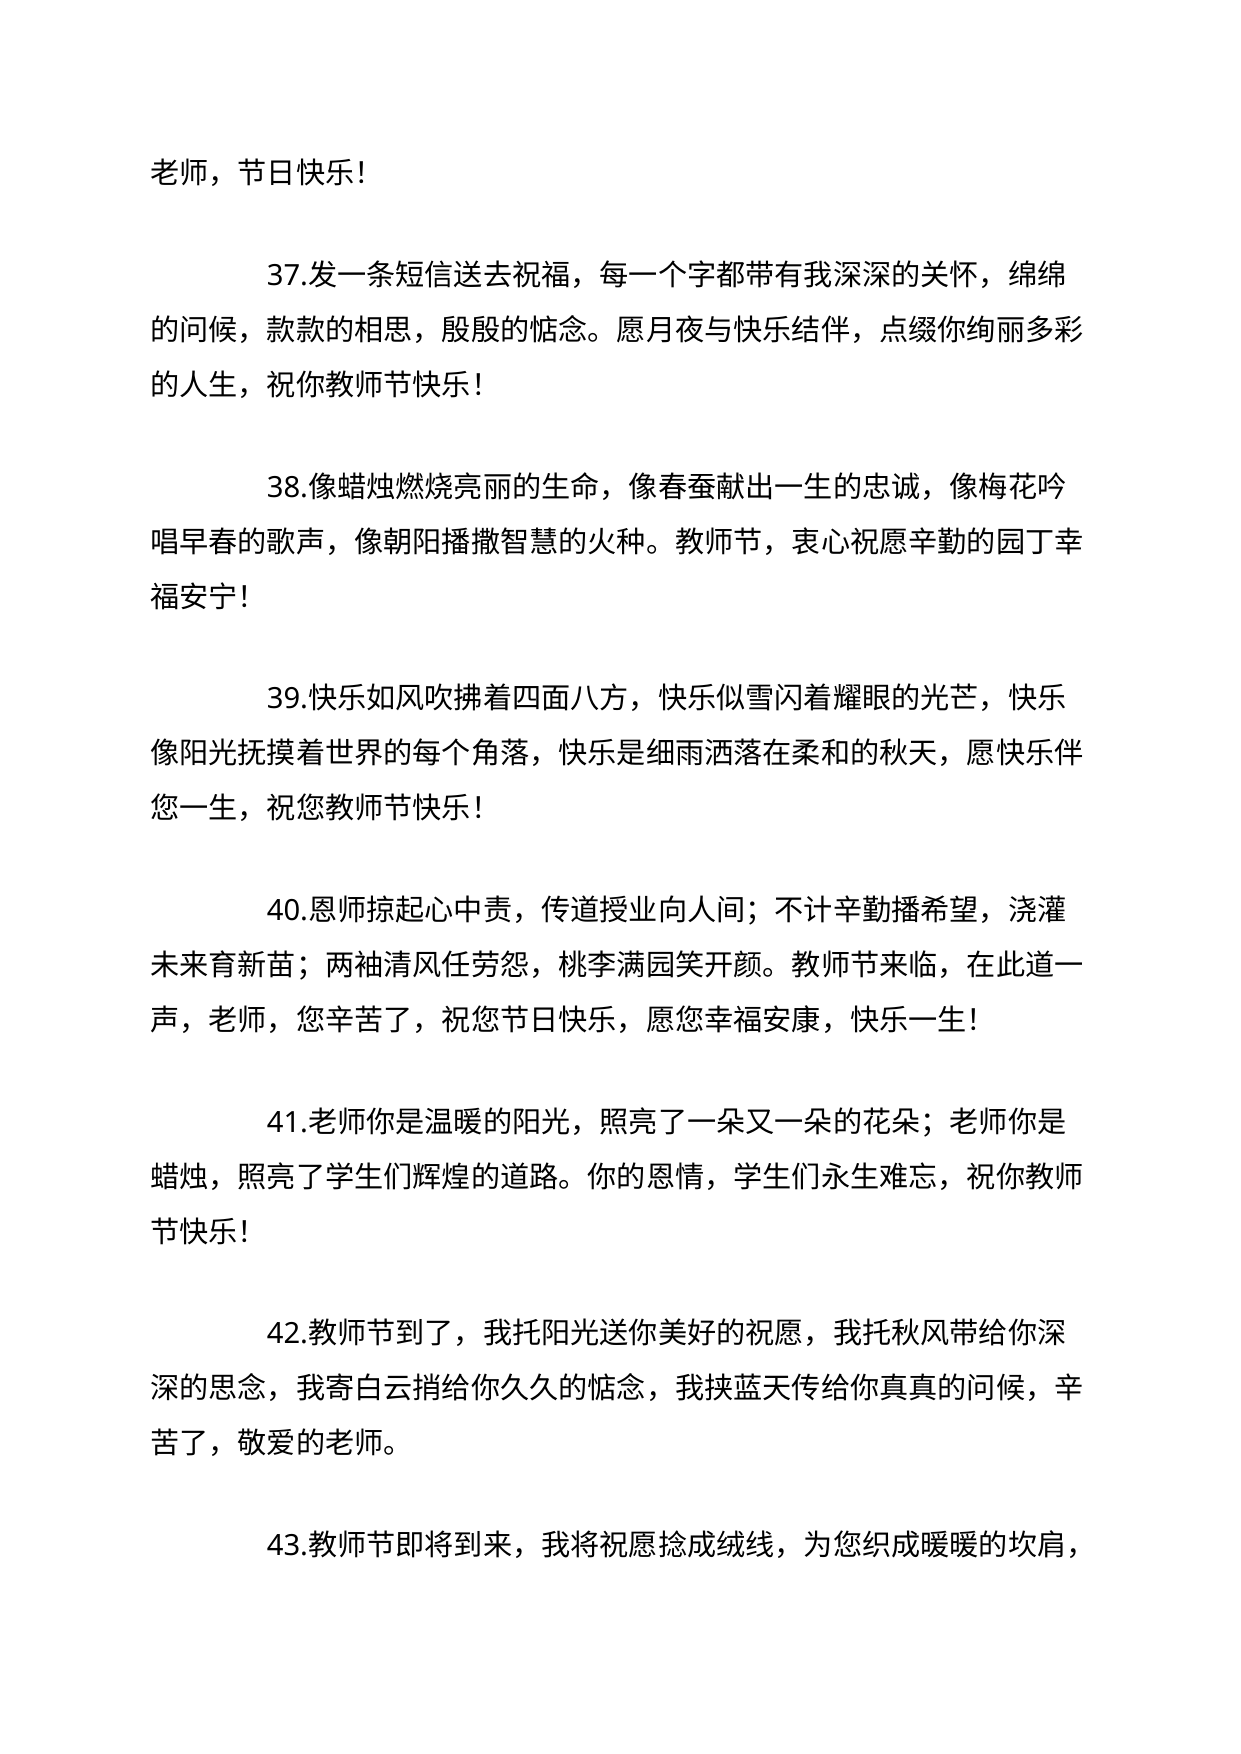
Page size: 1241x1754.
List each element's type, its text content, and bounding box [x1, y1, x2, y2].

text 37.发一条短信送去祝福，每一个字都带有我深深的关怀，绵绵的问候，款款的相思，殷殷的惦念。愿月夜与快乐结伴，点缀你绚丽多彩的人生，祝你教师节快乐！ [150, 252, 1090, 404]
text 40.恩师掠起心中责，传道授业向人间；不计辛勤播希望，浇灌未来育新苗；两袖清风任劳怨，桃李满园笑开颜。教师节来临，在此道一声，老师，您辛苦了，祝您节日快乐，愿您幸福安康，快乐一生！ [150, 887, 1090, 1039]
text 42.教师节到了，我托阳光送你美好的祝愿，我托秋风带给你深深的思念，我寄白云捎给你久久的惦念，我挟蓝天传给你真真的问候，辛苦了，敬爱的老师。 [150, 1310, 1090, 1462]
text 38.像蜡烛燃烧亮丽的生命，像春蚕献出一生的忠诚，像梅花吟唱早春的歌声，像朝阳播撒智慧的火种。教师节，衷心祝愿辛勤的园丁幸福安宁！ [150, 463, 1090, 616]
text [150, 150, 1090, 192]
text 39.快乐如风吹拂着四面八方，快乐似雪闪着耀眼的光芒，快乐像阳光抚摸着世界的每个角落，快乐是细雨洒落在柔和的秋天，愿快乐伴您一生，祝您教师节快乐！ [150, 675, 1090, 827]
text 41.老师你是温暖的阳光，照亮了一朵又一朵的花朵；老师你是蜡烛，照亮了学生们辉煌的道路。你的恩情，学生们永生难忘，祝你教师节快乐！ [150, 1098, 1090, 1251]
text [150, 1522, 1090, 1564]
